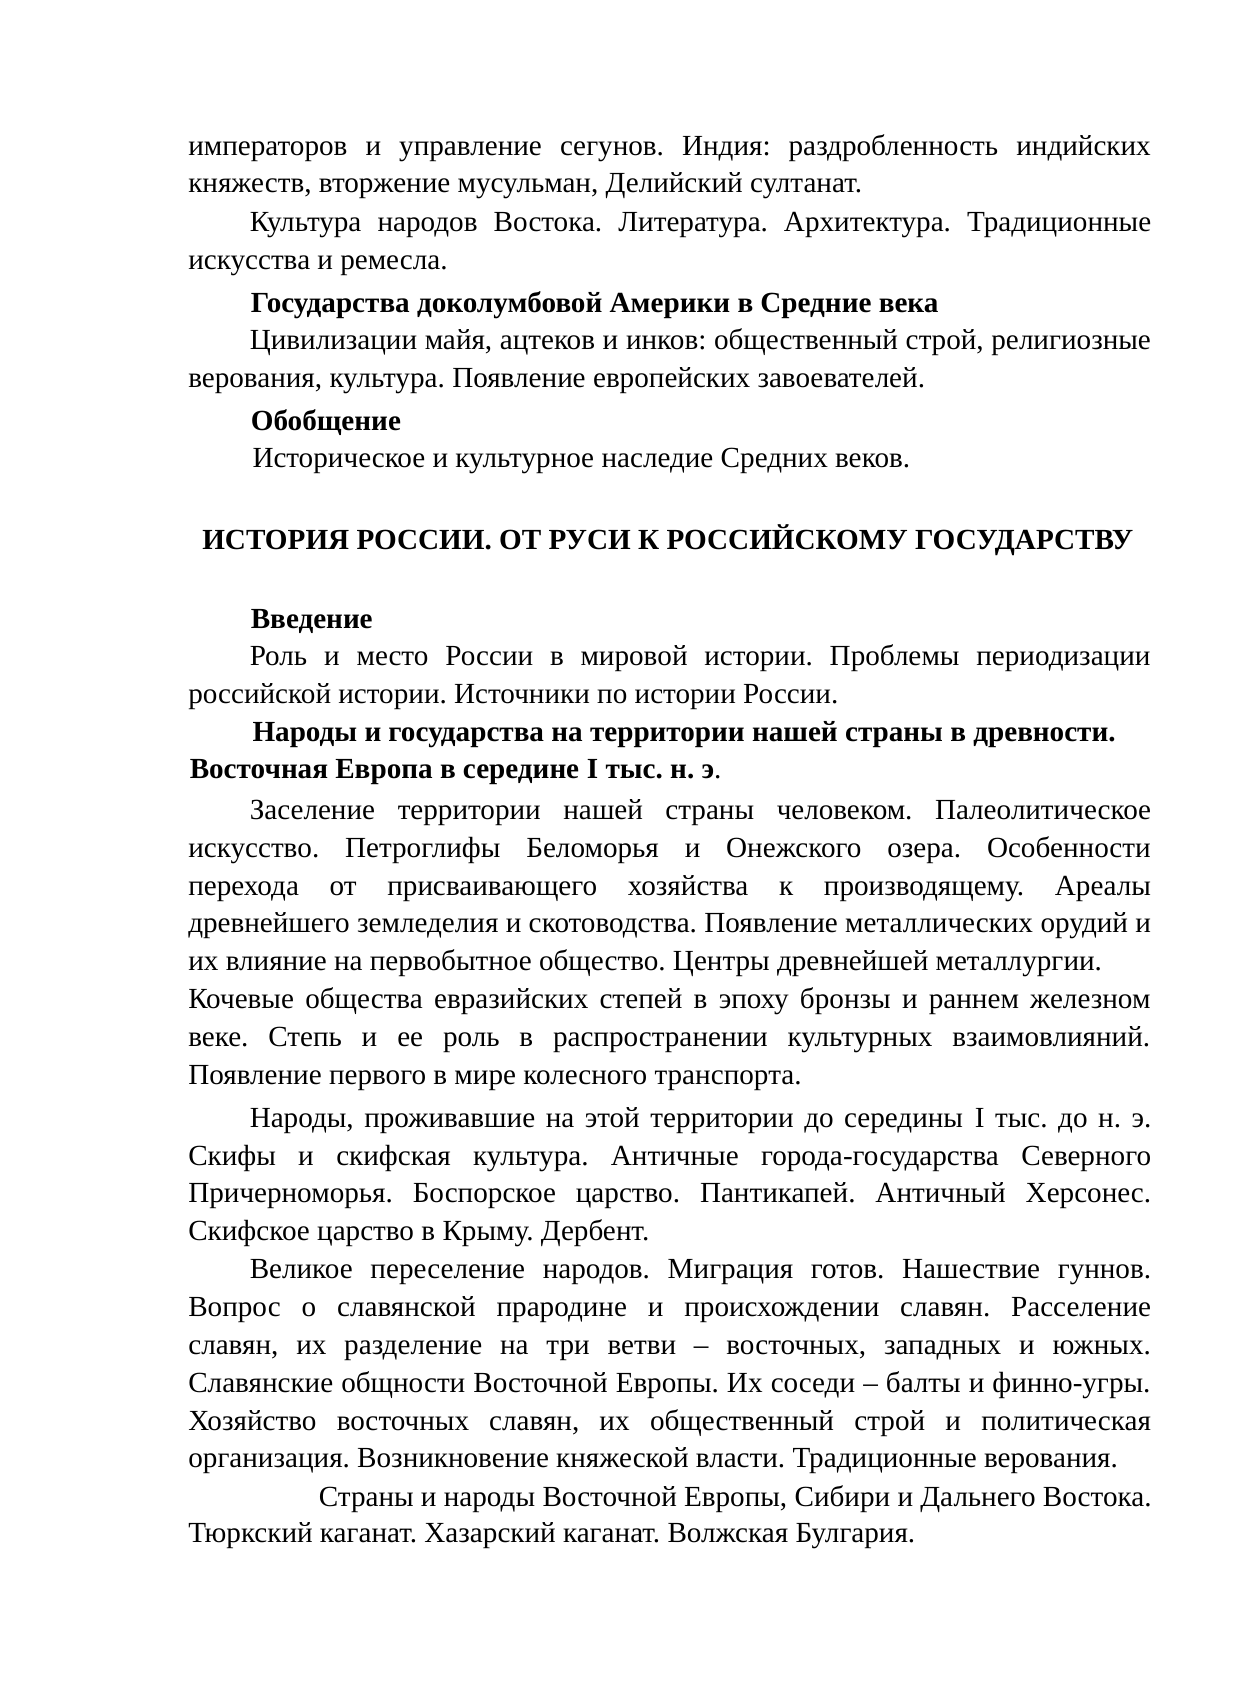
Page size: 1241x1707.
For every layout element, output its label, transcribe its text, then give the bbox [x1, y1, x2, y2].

text Введение [251, 602, 1152, 635]
text Историческое и культурное наследие Средних веков. [252, 440, 1152, 474]
text Государства доколумбовой Америки в Средние века [251, 285, 1152, 319]
text Тюркский каганат. Хазарский каганат. Волжская Булгария. [188, 1516, 1152, 1549]
text Заселение территории нашей страны человеком. Палеолитическое искусство. Петроглифы Беломорья и Онежского озера. Особенности перехода от присваивающего хозяйства к производящему. Ареалы древнейшего земледелия и скотоводства. Появление металлических орудий и их влияние на первобытное общество. Центры древнейшей металлургии. [188, 792, 1152, 977]
text Великое переселение народов. Миграция готов. Нашествие гуннов. Вопрос о славянской прародине и происхождении славян. Расселение славян, их разделение на три ветви – восточных, западных и южных. Славянские общности Восточной Европы. Их соседи – балты и финно-угры. Хозяйство восточных славян, их общественный строй и политическая организация. Возникновение княжеской власти. Традиционные верования. [188, 1252, 1152, 1474]
text Культура народов Востока. Литература. Архитектура. Традиционные искусства и ремесла. [188, 204, 1152, 275]
text Страны и народы Восточной Европы, Сибири и Дальнего Востока. [189, 1479, 1152, 1512]
text Цивилизации майя, ацтеков и инков: общественный строй, религиозные верования, культура. Появление европейских завоевателей. [188, 322, 1152, 393]
text Народы, проживавшие на этой территории до середины I тыс. до н. э. Скифы и скифская культура. Античные города-государства Северного Причерноморья. Боспорское царство. Пантикапей. Античный Херсонес. Скифское царство в Крыму. Дербент. [188, 1100, 1152, 1247]
text Народы и государства на территории нашей страны в древности. Восточная Европа в середине I тыс. н. э. [189, 714, 1152, 784]
text Роль и место России в мировой истории. Проблемы периодизации российской истории. Источники по истории России. [188, 638, 1152, 710]
text ИСТОРИЯ РОССИИ. ОТ РУСИ К РОССИЙСКОМУ ГОСУДАРСТВУ [202, 522, 1152, 555]
text Обобщение [251, 403, 1152, 437]
text Кочевые общества евразийских степей в эпоху бронзы и раннем железном веке. Степь и ее роль в распространении культурных взаимовлияний. Появление первого в мире колесного транспорта. [188, 982, 1152, 1091]
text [188, 128, 1152, 199]
